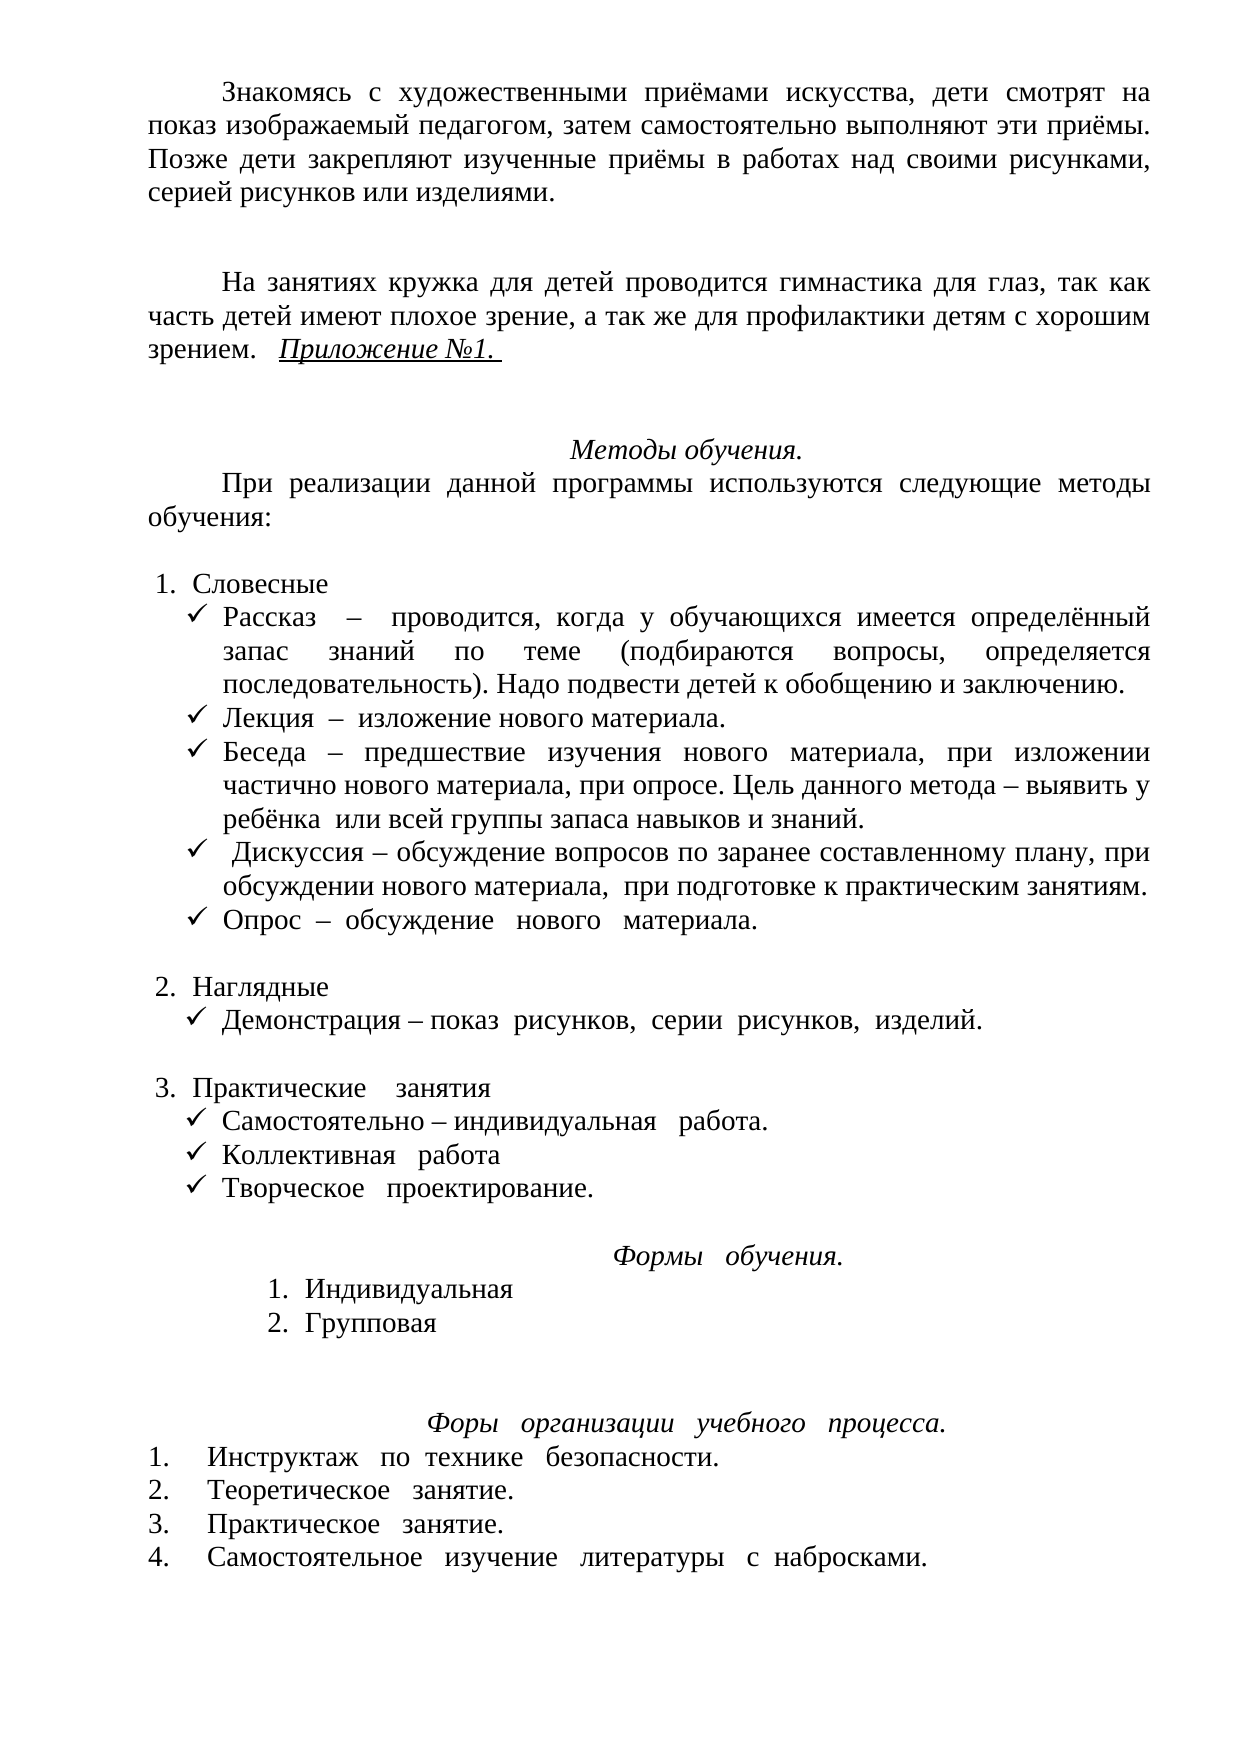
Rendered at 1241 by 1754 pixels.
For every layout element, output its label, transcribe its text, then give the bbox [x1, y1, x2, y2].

list Практическое занятие. [148, 1506, 1152, 1539]
list Групповая [267, 1305, 1152, 1338]
list Инструктаж по технике безопасности. [148, 1439, 1152, 1472]
list Наглядные [154, 969, 1152, 1002]
list Формы обучения. [304, 1238, 1152, 1271]
text При реализации данной программы используются следующие методы обучения: [148, 465, 1152, 532]
text Знакомясь с художественными приёмами искусства, дети смотрят на показ изображаемый педагогом, затем самостоятельно выполняют эти приёмы. Позже дети закрепляют изученные приёмы в работах над своими рисунками, серией рисунков или изделиями. [148, 74, 1152, 208]
text На занятиях кружка для детей проводится гимнастика для глаз, так как часть детей имеют плохое зрение, а так же для профилактики детям с хорошим зрением. Приложение №1. [148, 264, 1152, 365]
list Индивидуальная [267, 1271, 1152, 1305]
list Самостоятельно – индивидуальная работа. [184, 1103, 1152, 1137]
list Словесные [154, 566, 1152, 599]
list Теоретическое занятие. [148, 1472, 1152, 1506]
list Коллективная работа [184, 1137, 1152, 1171]
text Методы обучения. [148, 432, 1152, 465]
list Дискуссия – обсуждение вопросов по заранее составленному плану, при обсуждении нового материала, при подготовке к практическим занятиям. [185, 834, 1152, 902]
list Беседа – предшествие изучения нового материала, при изложении частично нового материала, при опросе. Цель данного метода – выявить у ребёнка или всей группы запаса навыков и знаний. [185, 734, 1152, 834]
list Практические занятия [154, 1070, 1152, 1103]
list Демонстрация – показ рисунков, серии рисунков, изделий. [184, 1002, 1152, 1036]
text Форы организации учебного процесса. [148, 1405, 1152, 1439]
list Творческое проектирование. [184, 1171, 1152, 1204]
list Рассказ – проводится, когда у обучающихся имеется определённый запас знаний по теме (подбираются вопросы, определяется последовательность). Надо подвести детей к обобщению и заключению. [185, 599, 1152, 700]
list Опрос – обсуждение нового материала. [185, 902, 1152, 935]
list Самостоятельное изучение литературы с набросками. [148, 1539, 1152, 1573]
list Лекция – изложение нового материала. [185, 700, 1152, 734]
